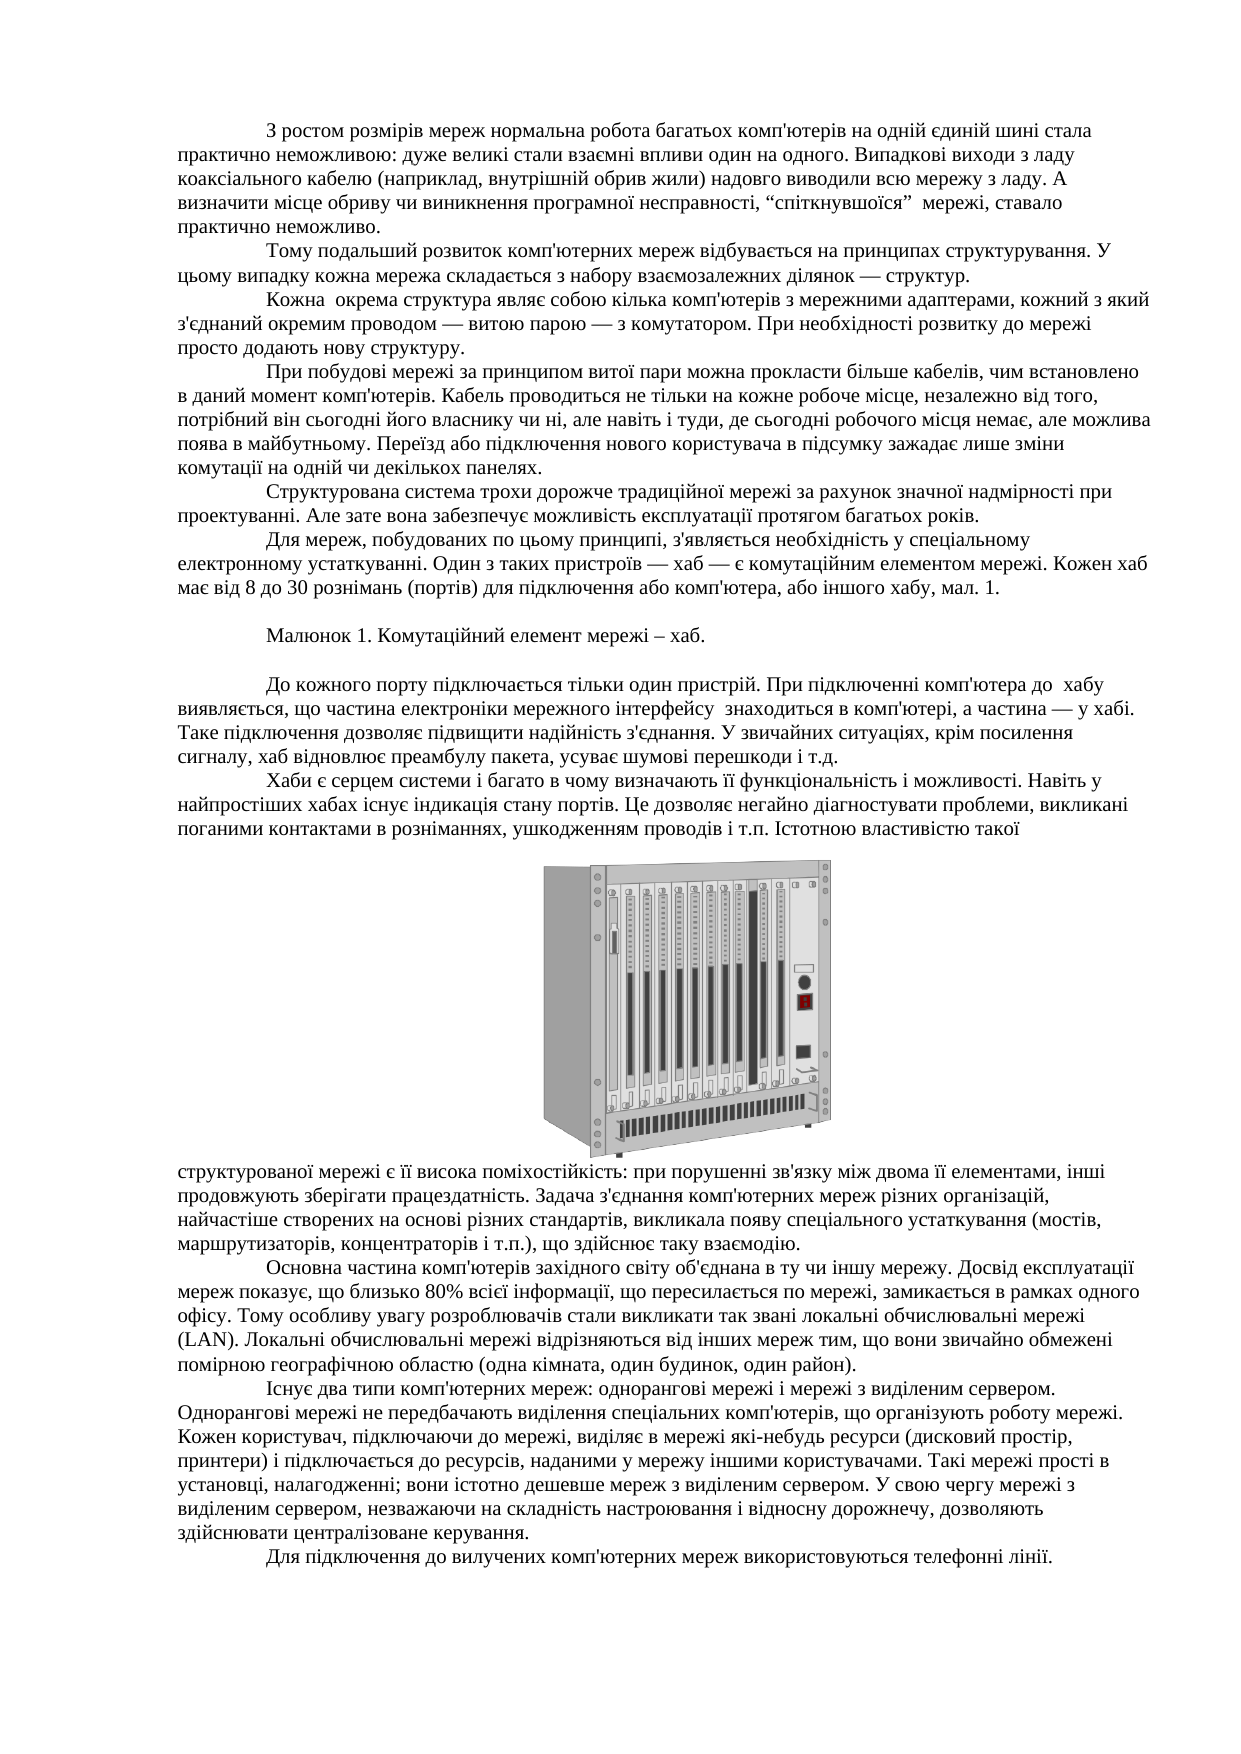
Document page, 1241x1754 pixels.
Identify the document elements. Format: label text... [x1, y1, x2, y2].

text Тому подальший розвиток комп'ютерних мереж відбувається на принципах структурування. У цьому випадку кожна мережа складається з набору взаємозалежних ділянок — структур. [177, 238, 1152, 287]
text Кожна окрема структура являє собою кілька комп'ютерів з мережними адаптерами, кожний з який з'єднаний окремим проводом — витою парою — з комутатором. При необхідності розвитку до мережі просто додають нову структуру. [177, 287, 1152, 359]
text Основна частина комп'ютерів західного світу об'єднана в ту чи іншу мережу. Досвід експлуатації мереж показує, що близько 80% всієї інформації, що пересилається по мережі, замикається в рамках одного офісу. Тому особливу увагу розроблювачів стали викликати так звані локальні обчислювальні мережі (LAN). Локальні обчислювальні мережі відрізняються від інших мереж тим, що вони звичайно обмежені помірною географічною областю (одна кімната, один будинок, один район). [177, 1255, 1152, 1376]
text При побудові мережі за принципом витої пари можна прокласти більше кабелів, чим встановлено в даний момент комп'ютерів. Кабель проводиться не тільки на кожне робоче місце, незалежно від того, потрібний він сьогодні його власнику чи ні, але навіть і туди, де сьогодні робочого місця немає, але можлива поява в майбутньому. Переїзд або підключення нового користувача в підсумку зажадає лише зміни комутації на одній чи декількох панелях. [177, 359, 1152, 479]
text Структурована система трохи дорожче традиційної мережі за рахунок значної надмірності при проектуванні. Але зате вона забезпечує можливість експлуатації протягом багатьох років. [177, 479, 1152, 527]
text Існує два типи комп'ютерних мереж: однорангові мережі і мережі з виділеним сервером. Однорангові мережі не передбачають виділення спеціальних комп'ютерів, що організують роботу мережі. Кожен користувач, підключаючи до мережі, виділяє в мережі які-небудь ресурси (дисковий простір, принтери) і підключається до ресурсів, наданими у мережу іншими користувачами. Такі мережі прості в установці, налагодженні; вони істотно дешевше мереж з виділеним сервером. У свою чергу мережі з виділеним сервером, незважаючи на складність настроювання і відносну дорожнечу, дозволяють здійснювати централізоване керування. [177, 1376, 1152, 1544]
text До кожного порту підключається тільки один пристрій. При підключенні комп'ютера до хабу виявляється, що частина електроніки мережного інтерфейсу знаходиться в комп'ютері, а частина — у хабі. Таке підключення дозволяє підвищити надійність з'єднання. У звичайних ситуаціях, крім посилення сигналу, хаб відновлює преамбулу пакета, усуває шумові перешкоди і т.д. [177, 672, 1152, 768]
text Малюнок 1. Комутаційний елемент мережі – хаб. [177, 623, 1152, 647]
text Для мереж, побудованих по цьому принципі, з'являється необхідність у спеціальному електронному устаткуванні. Один з таких пристроїв — хаб — є комутаційним елементом мережі. Кожен хаб має від 8 до 30 рознімань (портів) для підключення або комп'ютера, або іншого хабу, мал. 1. [177, 527, 1152, 599]
text Хаби є серцем системи і багато в чому визначають її функціональність і можливості. Навіть у найпростіших хабах існує індикація стану портів. Це дозволяє негайно діагностувати проблеми, викликані поганими контактами в розніманнях, ушкодженням проводів і т.п. Істотною властивістю такої структурованої мережі є її висока поміхостійкість: при порушенні зв'язку між двома її елементами, інші продовжують зберігати працездатність. Задача з'єднання комп'ютерних мереж різних організацій, найчастіше створених на основі різних стандартів, викликала появу спеціального устаткування (мостів, маршрутизаторів, концентраторів і т.п.), що здійснює таку взаємодію. [177, 768, 1152, 1255]
text З ростом розмірів мереж нормальна робота багатьох комп'ютерів на одній єдиній шині стала практично неможливою: дуже великі стали взаємні впливи один на одного. Випадкові виходи з ладу коаксіального кабелю (наприклад, внутрішній обрив жили) надовго виводили всю мережу з ладу. А визначити місце обриву чи виникнення програмної несправності, “спіткнувшоїся” мережі, ставало практично неможливо. [177, 118, 1152, 238]
text Для підключення до вилучених комп'ютерних мереж використовуються телефонні лінії. [177, 1544, 1152, 1568]
